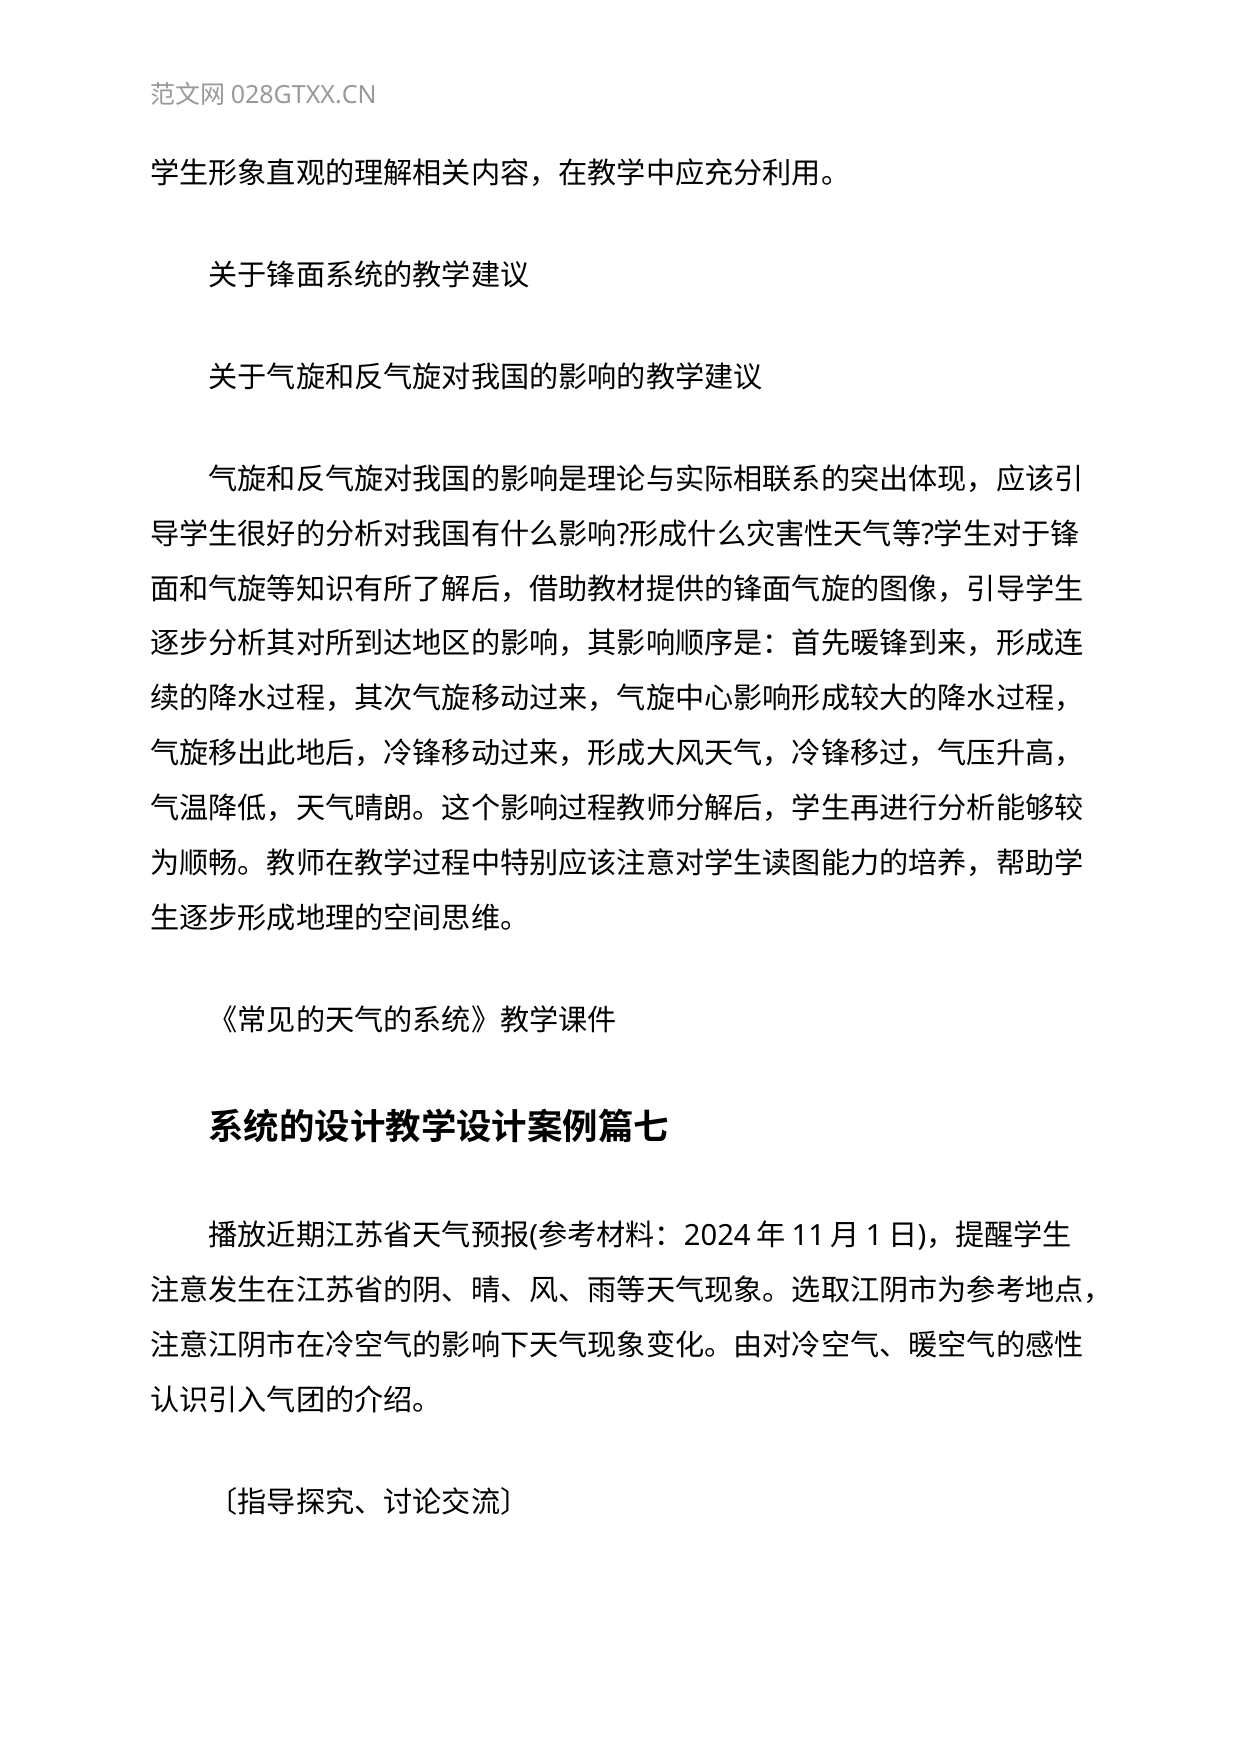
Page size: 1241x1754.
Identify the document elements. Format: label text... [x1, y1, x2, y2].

text 播放近期江苏省天气预报(参考材料：2024年11月1日)，提醒学生注意发生在江苏省的阴、晴、风、雨等天气现象。选取江阴市为参考地点，注意江阴市在冷空气的影响下天气现象变化。由对冷空气、暖空气的感性认识引入气团的介绍。 [150, 1212, 1090, 1419]
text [150, 150, 1090, 192]
text 〔指导探究、讨论交流〕 [150, 1478, 1090, 1520]
text 关于锋面系统的教学建议 [150, 252, 1090, 294]
text 系统的设计教学设计案例篇七 [150, 1098, 1090, 1149]
text 《常见的天气的系统》教学课件 [150, 996, 1090, 1039]
text 气旋和反气旋对我国的影响是理论与实际相联系的突出体现，应该引导学生很好的分析对我国有什么影响?形成什么灾害性天气等?学生对于锋面和气旋等知识有所了解后，借助教材提供的锋面气旋的图像，引导学生逐步分析其对所到达地区的影响，其影响顺序是：首先暖锋到来，形成连续的降水过程，其次气旋移动过来，气旋中心影响形成较大的降水过程，气旋移出此地后，冷锋移动过来，形成大风天气，冷锋移过，气压升高，气温降低，天气晴朗。这个影响过程教师分解后，学生再进行分析能够较为顺畅。教师在教学过程中特别应该注意对学生读图能力的培养，帮助学生逐步形成地理的空间思维。 [150, 455, 1090, 937]
text 关于气旋和反气旋对我国的影响的教学建议 [150, 353, 1090, 396]
